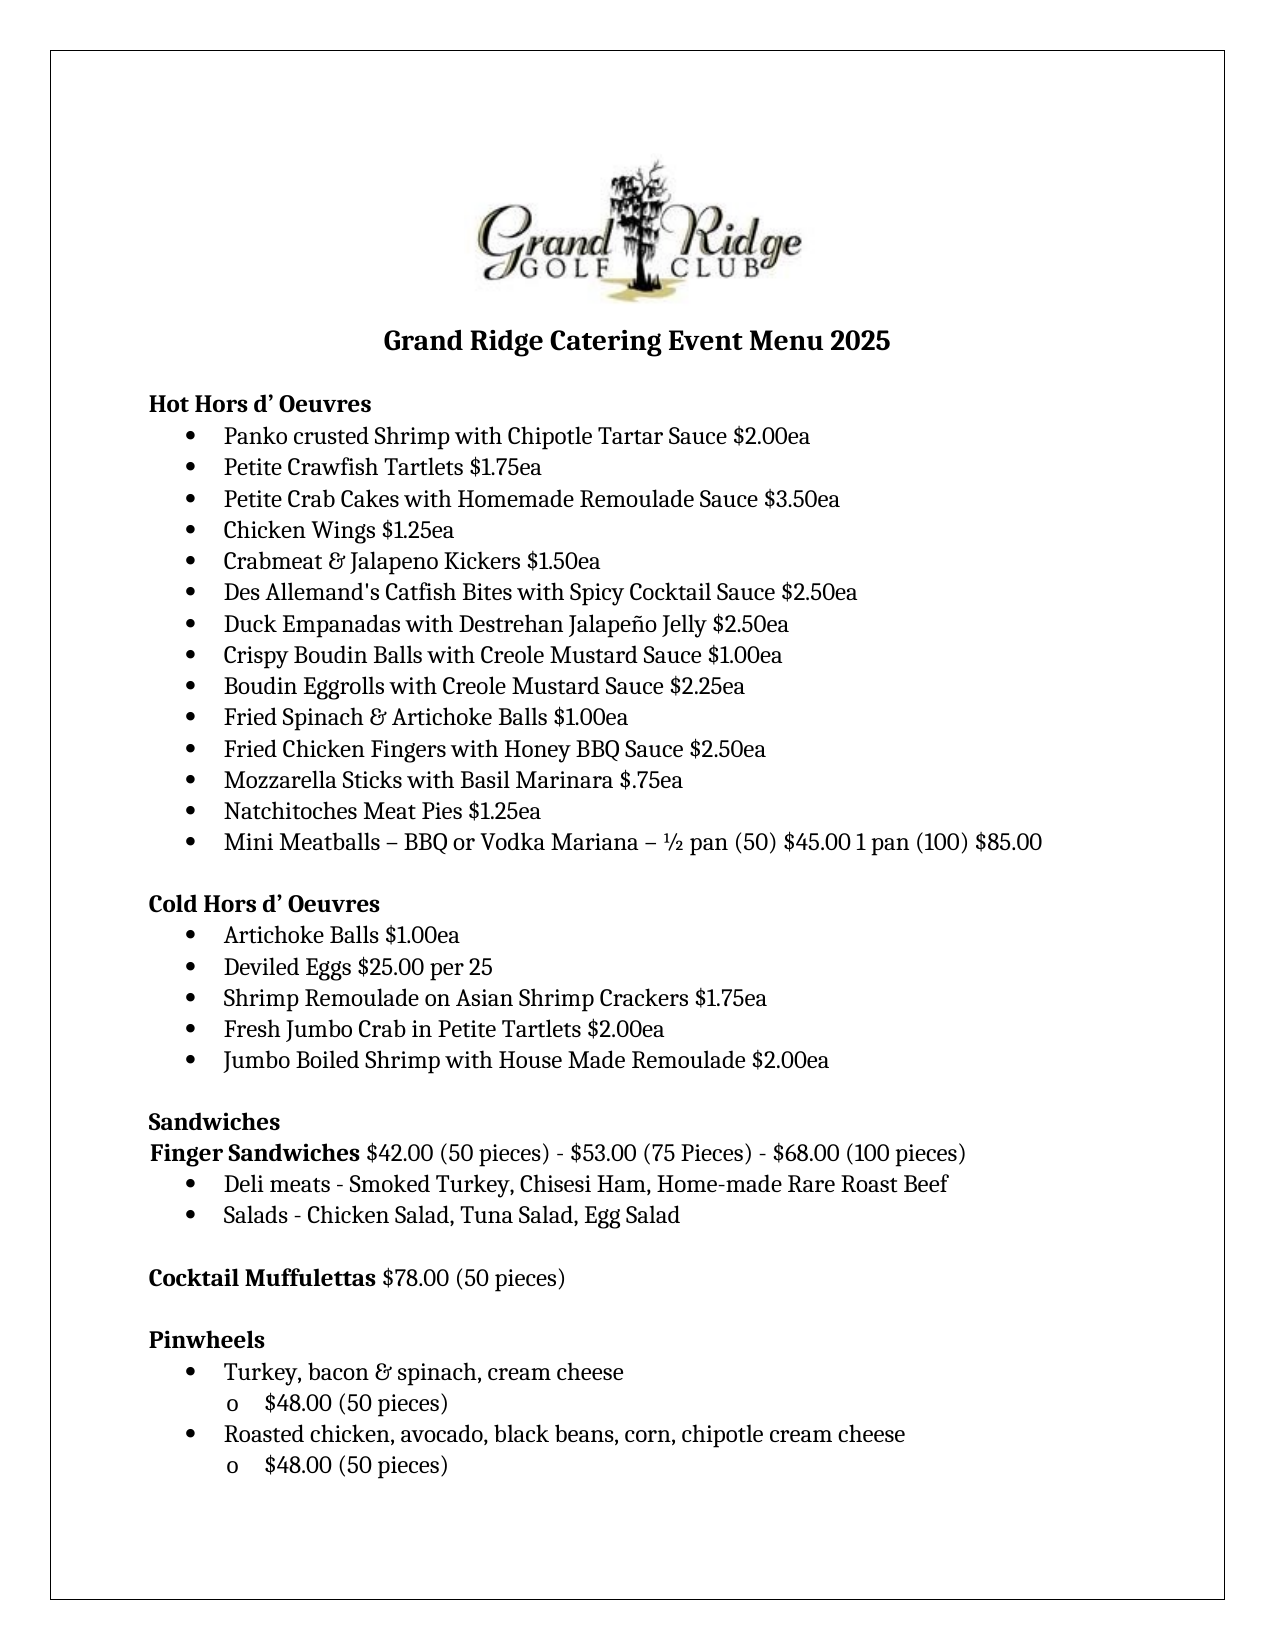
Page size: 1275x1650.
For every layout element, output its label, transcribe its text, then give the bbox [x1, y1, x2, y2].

list Chicken Wings $1.25ea [186, 516, 1123, 544]
subtitle Hot Hors d’ Oeuvres [148, 390, 1123, 419]
text Sandwiches [148, 1108, 1123, 1136]
list Petite Crawfish Tartlets $1.75ea [186, 453, 1123, 482]
picture [463, 153, 822, 321]
list Artichoke Balls $1.00ea [186, 921, 1123, 950]
text Grand Ridge Catering Event Menu 2025 [151, 324, 1123, 358]
text Finger Sandwiches $42.00 (50 pieces) - $53.00 (75 Pieces) - $68.00 (100 pieces) [150, 1139, 1123, 1168]
list Fried Chicken Fingers with Honey BBQ Sauce $2.50ea [186, 734, 1123, 763]
list $48.00 (50 pieces) [226, 1451, 1123, 1480]
list Mini Meatballs – BBQ or Vodka Mariana – ½ pan (50) $45.00 1 pan (100) $85.00 [186, 828, 1123, 857]
list Boudin Eggrolls with Creole Mustard Sauce $2.25ea [186, 672, 1123, 701]
list Panko crusted Shrimp with Chipotle Tartar Sauce $2.00ea [186, 422, 1123, 451]
list Fresh Jumbo Crab in Petite Tartlets $2.00ea [186, 1015, 1123, 1044]
list Crabmeat & Jalapeno Kickers $1.50ea [186, 547, 1123, 576]
list Fried Spinach & Artichoke Balls $1.00ea [186, 703, 1123, 732]
list Shrimp Remoulade on Asian Shrimp Crackers $1.75ea [186, 984, 1123, 1012]
list Crispy Boudin Balls with Creole Mustard Sauce $1.00ea [186, 641, 1123, 669]
list Salads - Chicken Salad, Tuna Salad, Egg Salad [186, 1201, 1123, 1230]
list Duck Empanadas with Destrehan Jalapeño Jelly $2.50ea [186, 609, 1123, 638]
list Roasted chicken, avocado, black beans, corn, chipotle cream cheese [186, 1420, 1123, 1449]
list Petite Crab Cakes with Homemade Remoulade Sauce $3.50ea [186, 484, 1123, 513]
list Jumbo Boiled Shrimp with House Made Remoulade $2.00ea [186, 1046, 1123, 1075]
text Pinwheels [148, 1326, 1123, 1355]
subtitle Cold Hors d’ Oeuvres [148, 890, 1123, 918]
list Deli meats - Smoked Turkey, Chisesi Ham, Home-made Rare Roast Beef [186, 1170, 1123, 1199]
list Des Allemand's Catfish Bites with Spicy Cocktail Sauce $2.50ea [186, 578, 1123, 607]
list Mozzarella Sticks with Basil Marinara $.75ea [186, 766, 1123, 794]
list Natchitoches Meat Pies $1.25ea [186, 797, 1123, 826]
list Deviled Eggs $25.00 per 25 [186, 952, 1123, 981]
list $48.00 (50 pieces) [226, 1389, 1123, 1418]
text Cocktail Muffulettas $78.00 (50 pieces) [148, 1264, 1123, 1293]
list Turkey, bacon & spinach, cream cheese [186, 1358, 1123, 1386]
